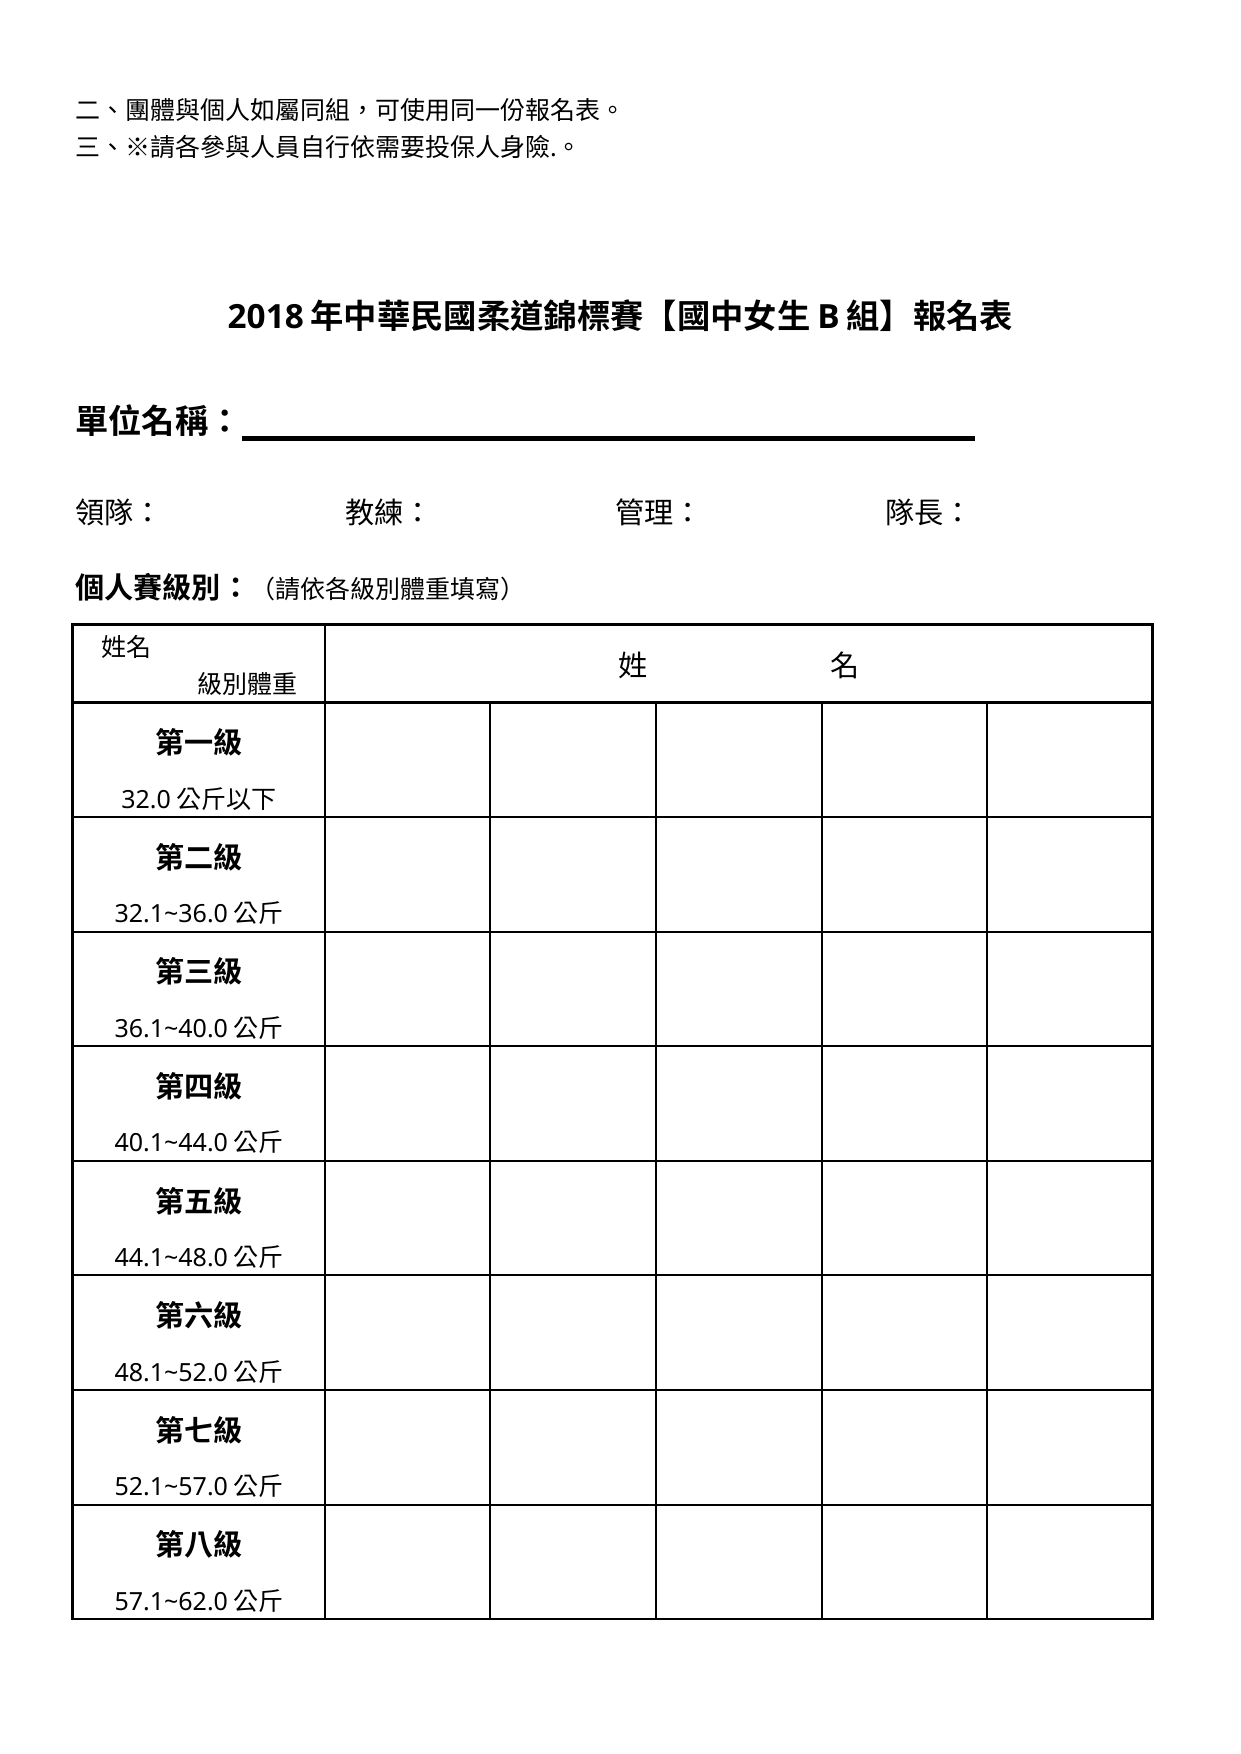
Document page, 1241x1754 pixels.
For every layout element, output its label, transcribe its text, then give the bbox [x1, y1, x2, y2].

table_header 單位名稱： [72, 365, 1153, 473]
table_cell [491, 1276, 655, 1389]
table_cell [657, 1506, 821, 1618]
table_cell [326, 933, 489, 1045]
table_cell [988, 1047, 1151, 1160]
table_cell [988, 1506, 1151, 1618]
table_cell [326, 1391, 489, 1503]
table_cell [823, 1047, 986, 1160]
table_cell [657, 818, 821, 931]
table_cell [657, 1276, 821, 1389]
table_cell [657, 933, 821, 1045]
table_cell [988, 1162, 1151, 1274]
table_cell [823, 818, 986, 931]
table_cell 教練： [342, 473, 612, 548]
text 2018年中華民國柔道錦標賽【國中女生B組】報名表 [75, 277, 1165, 352]
table_cell [326, 1162, 489, 1274]
table_cell [657, 1162, 821, 1274]
table_cell 姓名 級別體重 [74, 626, 324, 701]
table_cell [823, 1506, 986, 1618]
table_cell [326, 1276, 489, 1389]
table_cell [326, 818, 489, 931]
table_cell [988, 1276, 1151, 1389]
text 三、※請各參與人員自行依需要投保人身險.。 [75, 127, 1165, 164]
table_cell [988, 704, 1151, 816]
table_cell [823, 1276, 986, 1389]
table_cell [988, 1391, 1151, 1503]
table_cell [491, 1047, 655, 1160]
table_cell [491, 818, 655, 931]
table_cell [823, 704, 986, 816]
table_cell 姓 名 [326, 626, 1151, 701]
table_cell [491, 704, 655, 816]
table_cell [823, 933, 986, 1045]
table_cell [988, 818, 1151, 931]
table_cell [491, 933, 655, 1045]
table_cell [326, 704, 489, 816]
table_cell [326, 1047, 489, 1160]
table_cell [823, 1391, 986, 1503]
table_cell 第四級 40.1~44.0公斤 [74, 1047, 324, 1160]
table_cell 第五級 44.1~48.0公斤 [74, 1162, 324, 1274]
table_cell 隊長： [883, 473, 1153, 548]
table_cell [491, 1162, 655, 1274]
text 二、團體與個人如屬同組，可使用同一份報名表。 [75, 89, 1165, 127]
table_cell 第一級 32.0公斤以下 [74, 704, 324, 816]
table_cell [657, 704, 821, 816]
table_cell [823, 1162, 986, 1274]
table_cell [491, 1506, 655, 1618]
table_cell 第二級 32.1~36.0公斤 [74, 818, 324, 931]
table_cell 領隊： [72, 473, 342, 548]
table_cell 個人賽級別：（請依各級別體重填寫） [72, 548, 1153, 623]
table_cell [326, 1506, 489, 1618]
table_cell [657, 1047, 821, 1160]
table_cell 第八級 57.1~62.0公斤 [74, 1506, 324, 1618]
table_cell [657, 1391, 821, 1503]
table_cell [988, 933, 1151, 1045]
table_cell 管理： [613, 473, 882, 548]
table_cell 第三級 36.1~40.0公斤 [74, 933, 324, 1045]
table_cell [491, 1391, 655, 1503]
table_cell 第七級 52.1~57.0公斤 [74, 1391, 324, 1503]
table_cell 第六級 48.1~52.0公斤 [74, 1276, 324, 1389]
